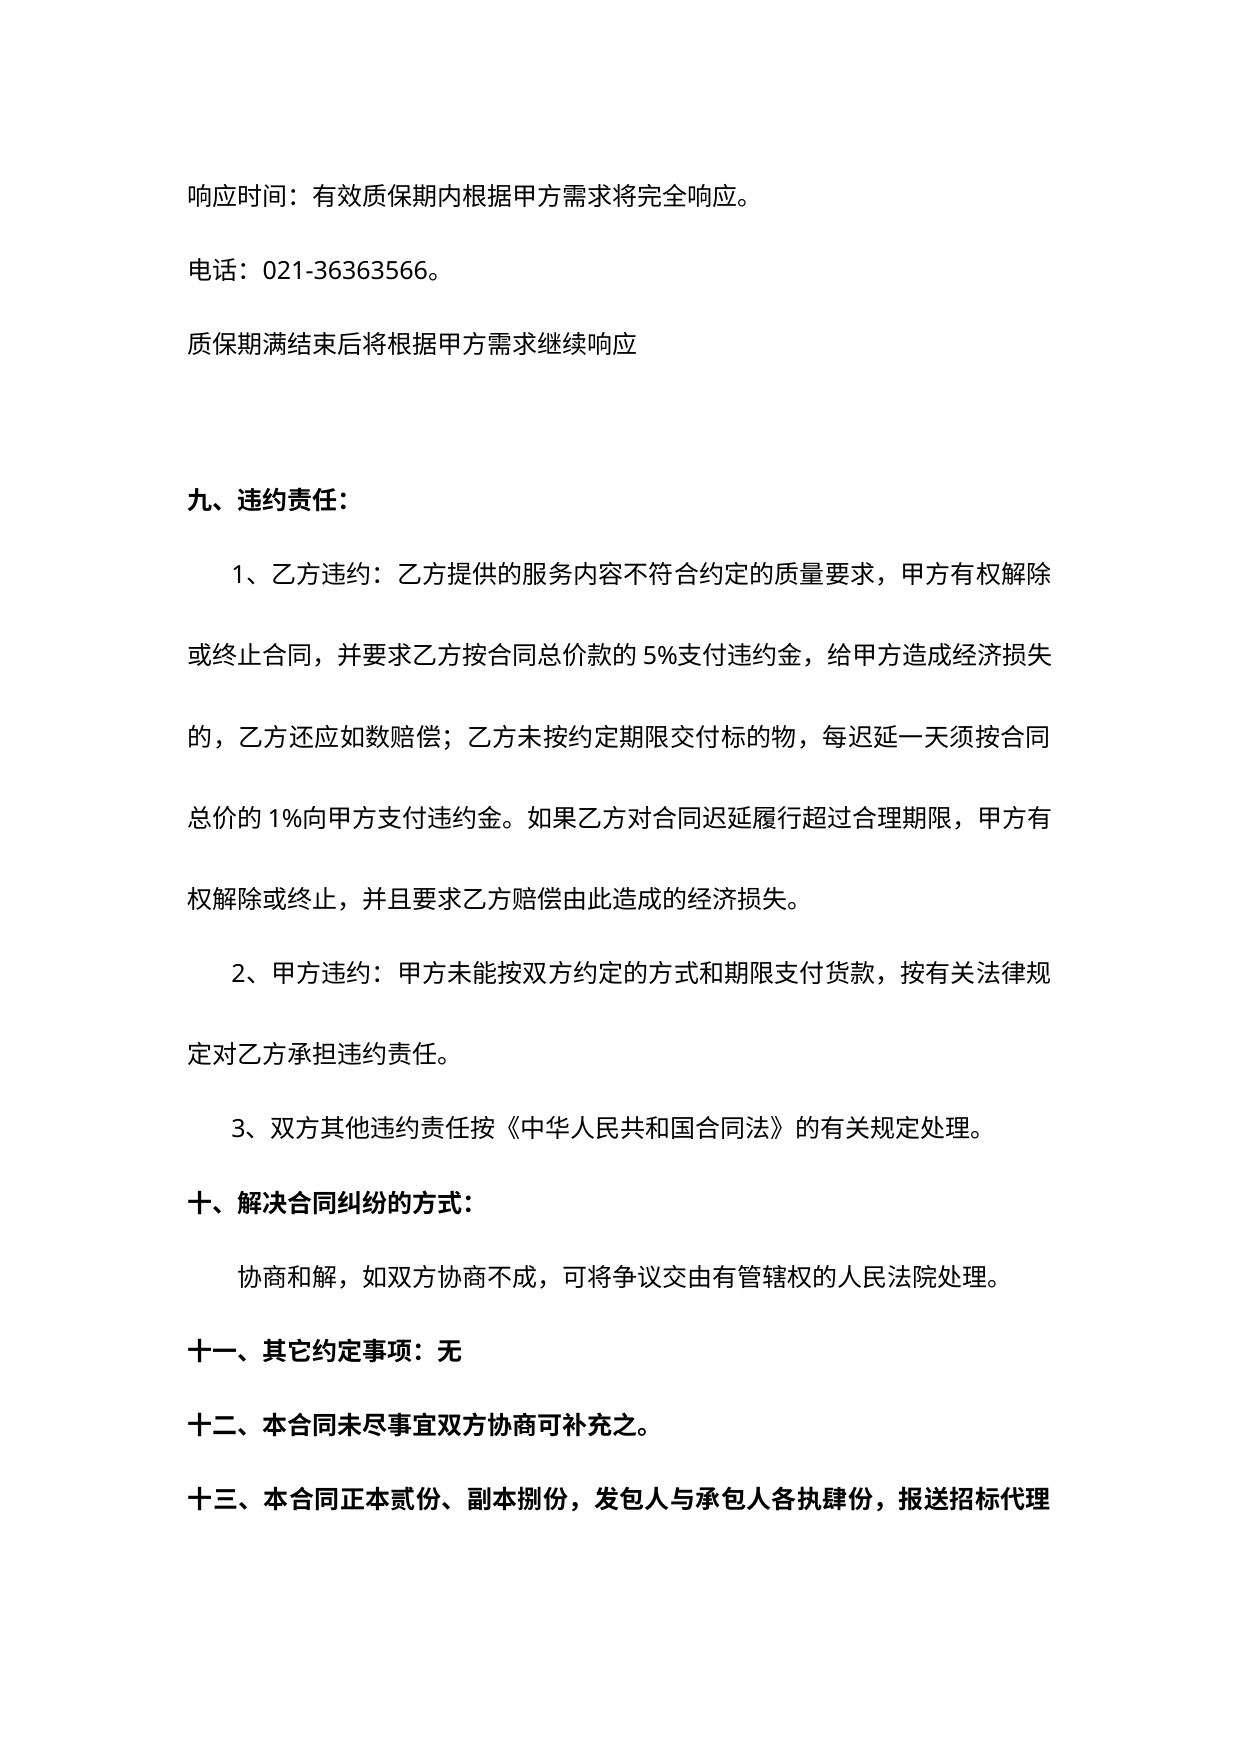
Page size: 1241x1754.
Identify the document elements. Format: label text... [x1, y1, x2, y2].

text 3、双方其他违约责任按《中华人民共和国合同法》的有关规定处理。 [187, 1094, 1053, 1159]
text 十一、其它约定事项：无 [187, 1317, 1053, 1382]
text 九、违约责任： [187, 466, 1053, 531]
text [187, 1465, 1053, 1530]
text 十、解决合同纠纷的方式： [187, 1169, 1053, 1234]
text 质保期满结束后将根据甲方需求继续响应 [187, 310, 1053, 375]
text 1、乙方违约：乙方提供的服务内容不符合约定的质量要求，甲方有权解除或终止合同，并要求乙方按合同总价款的5%支付违约金，给甲方造成经济损失的，乙方还应如数赔偿；乙方未按约定期限交付标的物，每迟延一天须按合同总价的1%向甲方支付违约金。如果乙方对合同迟延履行超过合理期限，甲方有权解除或终止，并且要求乙方赔偿由此造成的经济损失。 [187, 540, 1053, 930]
text 十二、本合同未尽事宜双方协商可补充之。 [187, 1391, 1053, 1456]
text 2、甲方违约：甲方未能按双方约定的方式和期限支付货款，按有关法律规定对乙方承担违约责任。 [187, 939, 1053, 1086]
text 协商和解，如双方协商不成，可将争议交由有管辖权的人民法院处理。 [187, 1243, 1053, 1308]
text 响应时间：有效质保期内根据甲方需求将完全响应。 [187, 162, 1053, 227]
text 电话：021-36363566。 [187, 236, 1053, 301]
